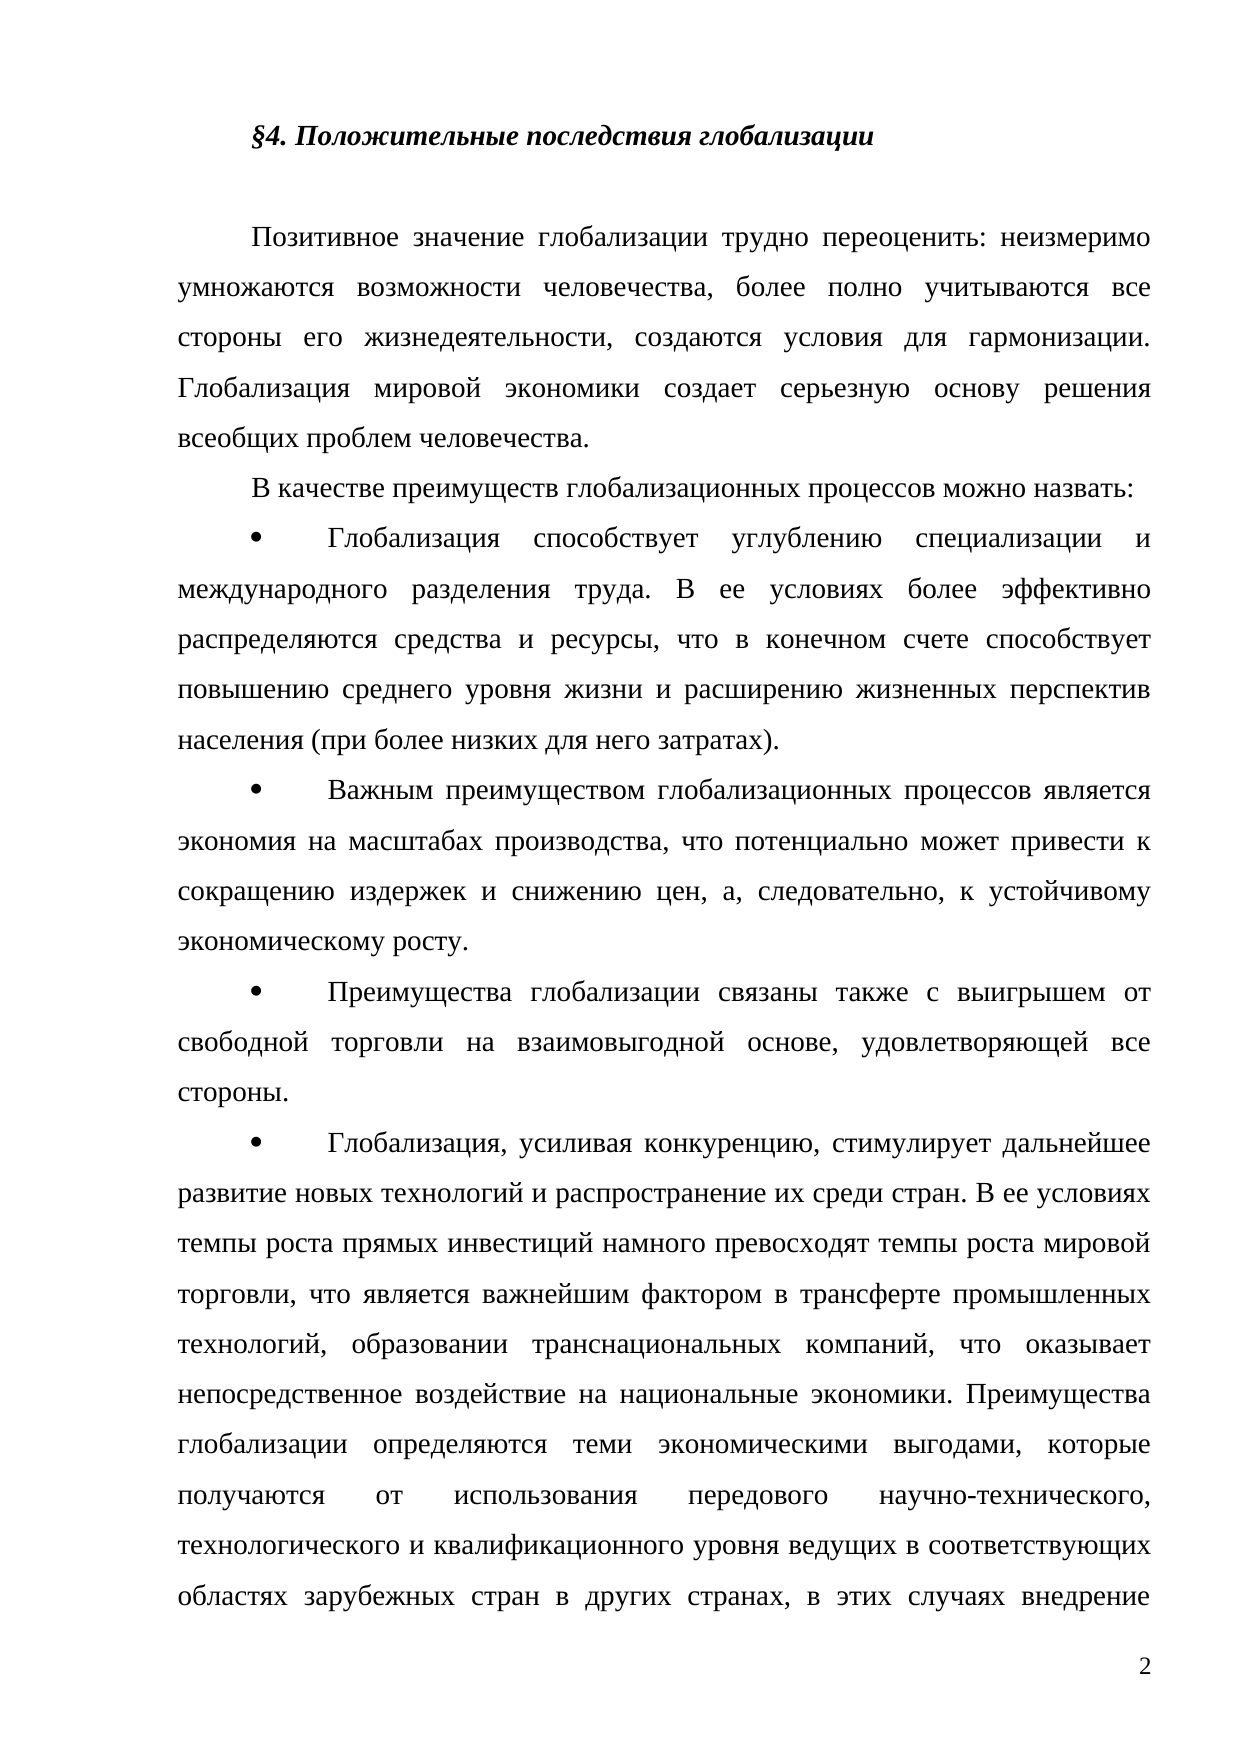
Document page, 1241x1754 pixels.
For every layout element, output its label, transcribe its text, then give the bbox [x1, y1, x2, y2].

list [177, 1125, 1152, 1611]
list Глобализация способствует углублению специализации и международного разделения труда. В ее условиях более эффективно распределяются средства и ресурсы, что в конечном счете способствует повышению среднего уровня жизни и расширению жизненных перспектив населения (при более низких для него затратах). [177, 521, 1152, 756]
list Важным преимуществом глобализационных процессов является экономия на масштабах производства, что потенциально может привести к сокращению издержек и снижению цен, а, следовательно, к устойчивому экономическому росту. [177, 772, 1152, 957]
list Преимущества глобализации связаны также с выигрышем от свободной торговли на взаимовыгодной основе, удовлетворяющей все стороны. [177, 974, 1152, 1108]
text В качестве преимуществ глобализационных процессов можно назвать: [177, 470, 1152, 504]
subtitle §4. Положительные последствия глобализации [177, 118, 1152, 152]
text Позитивное значение глобализации трудно переоценить: неизмеримо умножаются возможности человечества, более полно учитываются все стороны его жизнедеятельности, создаются условия для гармонизации. Глобализация мировой экономики создает серьезную основу решения всеобщих проблем человечества. [177, 219, 1152, 453]
